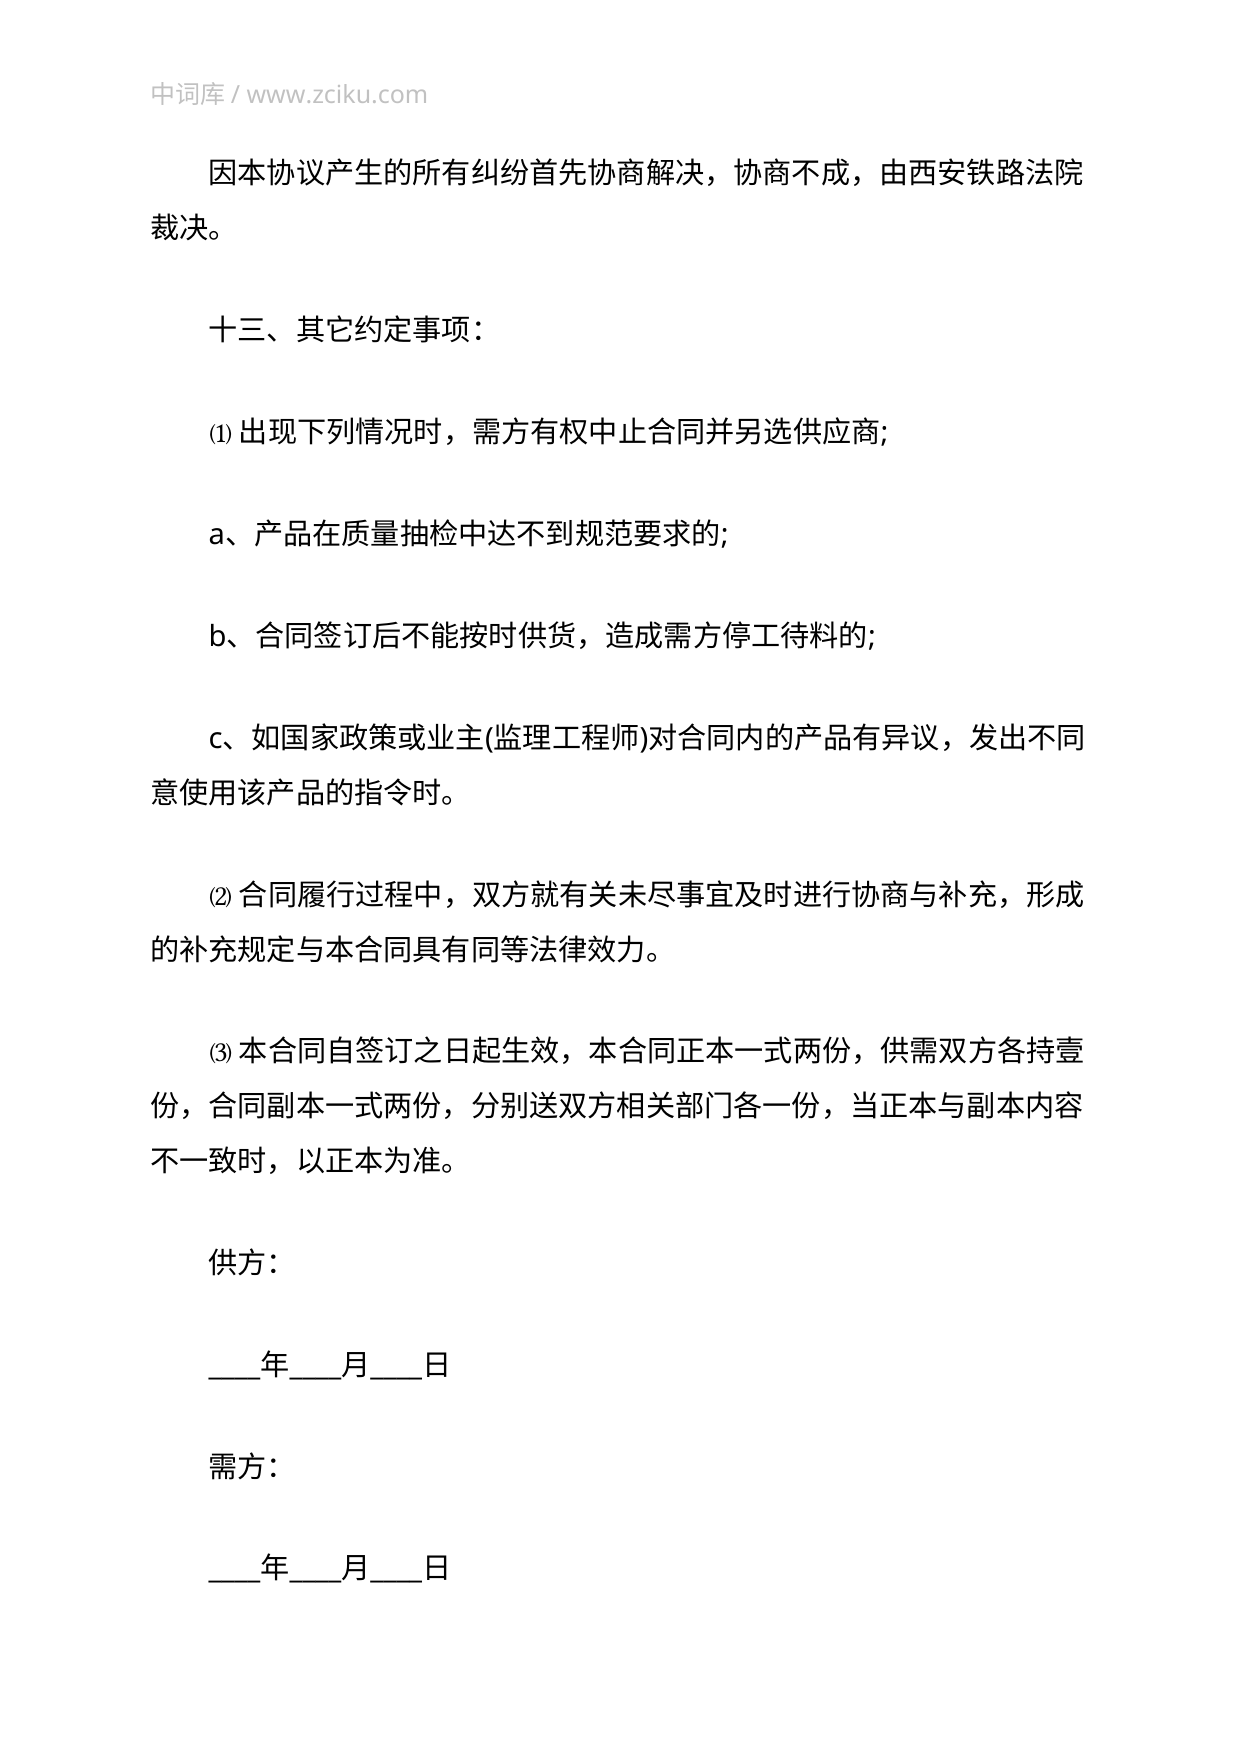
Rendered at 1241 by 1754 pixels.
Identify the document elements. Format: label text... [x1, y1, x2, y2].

text ⑵合同履行过程中，双方就有关未尽事宜及时进行协商与补充，形成的补充规定与本合同具有同等法律效力。 [150, 871, 1090, 968]
text c、如国家政策或业主(监理工程师)对合同内的产品有异议，发出不同意使用该产品的指令时。 [150, 714, 1090, 812]
text ⑴出现下列情况时，需方有权中止合同并另选供应商; [150, 408, 1090, 451]
text ____年____月____日 [150, 1341, 1090, 1384]
text 十三、其它约定事项： [150, 307, 1090, 349]
text b、合同签订后不能按时供货，造成需方停工待料的; [150, 612, 1090, 655]
text ____年____月____日 [150, 1545, 1090, 1587]
text 需方： [150, 1443, 1090, 1486]
text ⑶本合同自签订之日起生效，本合同正本一式两份，供需双方各持壹份，合同副本一式两份，分别送双方相关部门各一份，当正本与副本内容不一致时，以正本为准。 [150, 1028, 1090, 1180]
text 供方： [150, 1239, 1090, 1282]
text 因本协议产生的所有纠纷首先协商解决，协商不成，由西安铁路法院裁决。 [150, 150, 1090, 247]
text a、产品在质量抽检中达不到规范要求的; [150, 510, 1090, 553]
